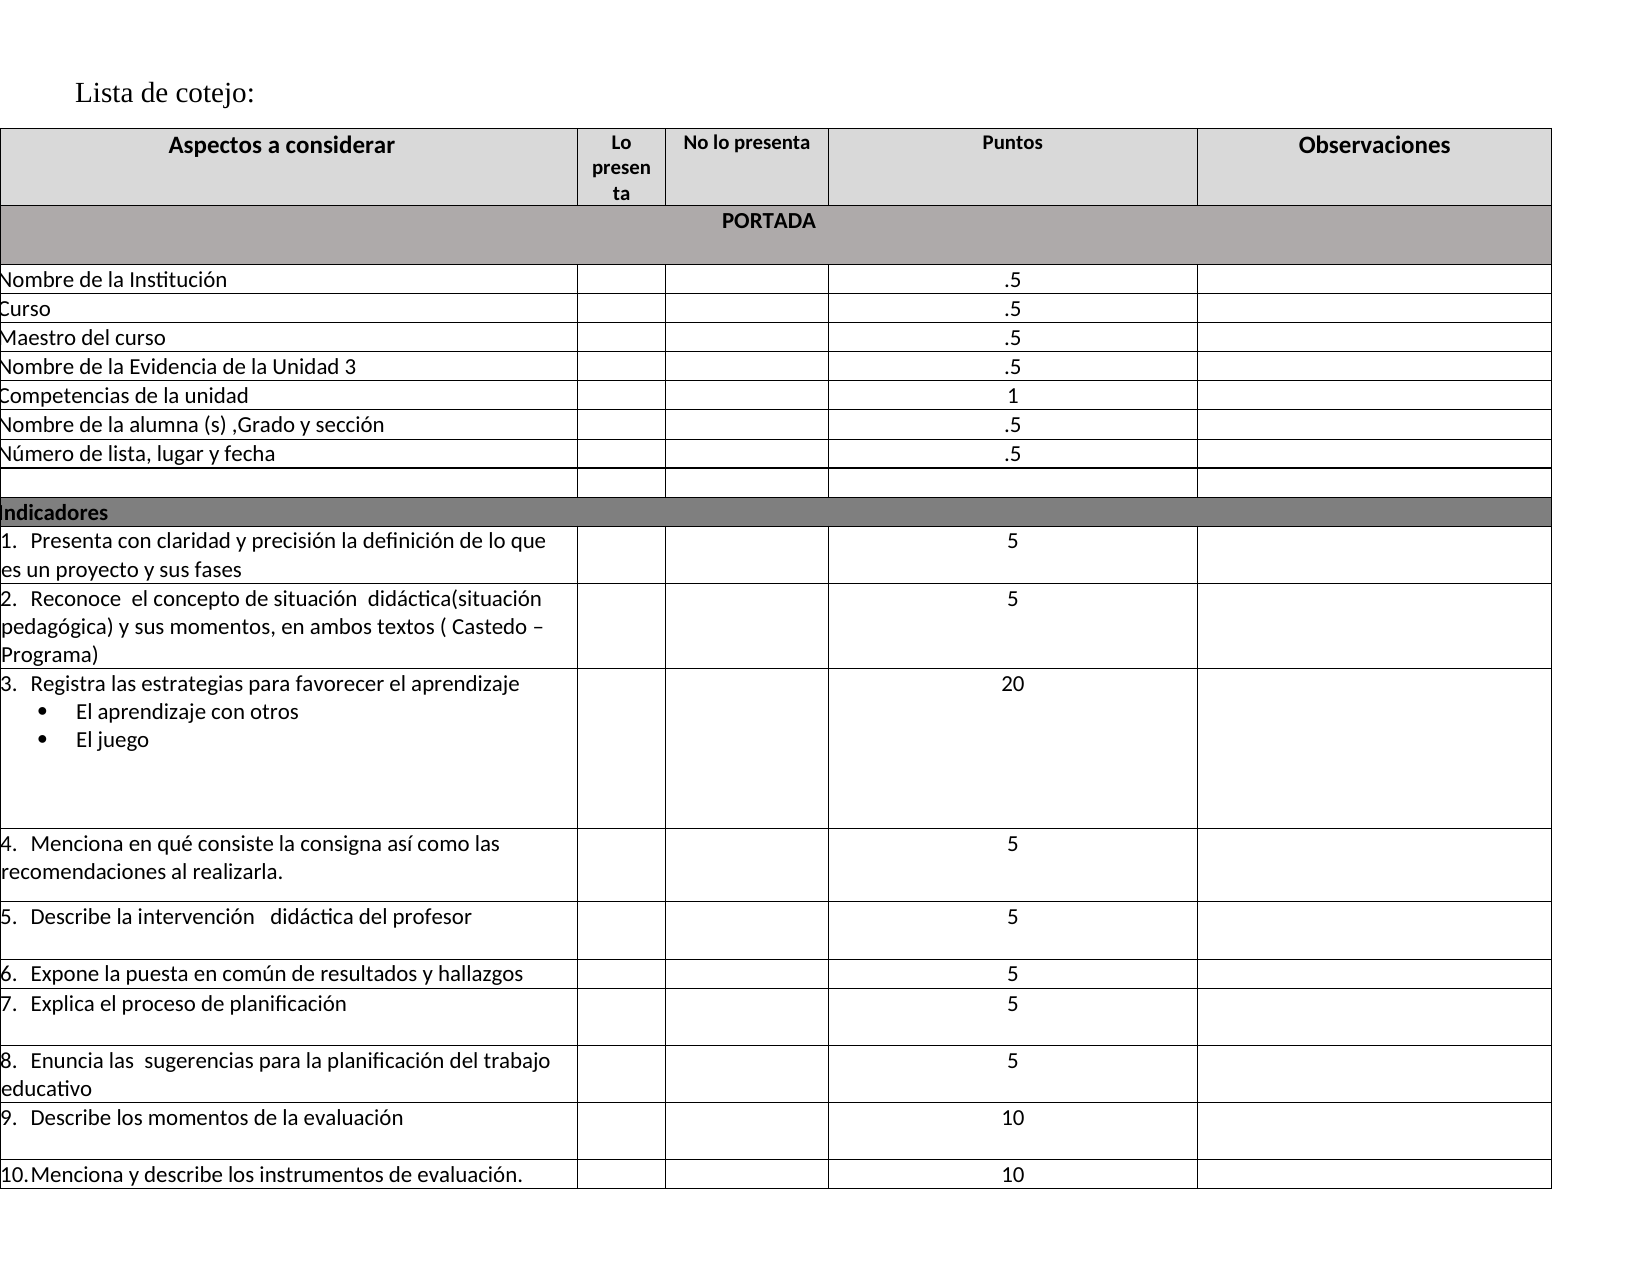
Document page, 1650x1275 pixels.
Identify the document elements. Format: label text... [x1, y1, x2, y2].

table_cell [666, 669, 828, 828]
table_cell 10 [829, 1103, 1197, 1159]
table_cell [666, 410, 828, 438]
table_cell .5 [829, 294, 1197, 322]
table_cell Registra las estrategias para favorecer el aprendizaje El aprendizaje con otros El juego [1, 669, 577, 828]
table_cell Presenta con claridad y precisión la definición de lo que es un proyecto y sus fases [1, 527, 577, 583]
table_cell .5 [829, 265, 1197, 293]
table_cell .5 [829, 323, 1197, 351]
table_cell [1, 1160, 577, 1188]
table_cell [1198, 265, 1551, 293]
table_cell Curso [1, 294, 577, 322]
table_cell [1, 469, 577, 497]
table_header Lo presenta [578, 129, 665, 205]
table_cell [578, 960, 665, 988]
table_cell Explica el proceso de planificación [1, 989, 577, 1045]
table_cell Enuncia las sugerencias para la planificación del trabajo educativo [1, 1046, 577, 1102]
table_cell Describe la intervención didáctica del profesor [1, 902, 577, 958]
table_cell [578, 323, 665, 351]
table_cell [578, 440, 665, 467]
table_cell [1198, 381, 1551, 409]
table_header Puntos [829, 129, 1197, 205]
table_cell [1198, 527, 1551, 583]
table_cell [666, 829, 828, 901]
table_cell [666, 469, 828, 497]
table_cell [1198, 902, 1551, 958]
table_cell 5 [829, 960, 1197, 988]
table_cell PORTADA [1, 206, 1551, 264]
table_cell Nombre de la Institución [1, 265, 577, 293]
table_cell [578, 352, 665, 380]
table_cell Nombre de la Evidencia de la Unidad 3 [1, 352, 577, 380]
table_cell [578, 1160, 665, 1188]
table_cell [1198, 960, 1551, 988]
table_cell [578, 410, 665, 438]
table_cell [578, 381, 665, 409]
table_cell [666, 323, 828, 351]
table_cell [578, 669, 665, 828]
table_cell [1198, 1160, 1551, 1188]
table_cell [829, 469, 1197, 497]
table_cell Indicadores [1, 498, 1551, 526]
table_cell [1198, 469, 1551, 497]
table_cell [578, 1103, 665, 1159]
table_cell Nombre de la alumna (s) ,Grado y sección [1, 410, 577, 438]
table_cell [666, 527, 828, 583]
table_cell [666, 989, 828, 1045]
table_cell [666, 1103, 828, 1159]
table_cell [666, 381, 828, 409]
table_cell [666, 584, 828, 668]
table_cell [578, 265, 665, 293]
table_header Observaciones [1198, 129, 1551, 205]
table_cell 10 [829, 1160, 1197, 1188]
table_cell 5 [829, 584, 1197, 668]
text Lista de cotejo: [75, 75, 1575, 108]
table_cell .5 [829, 352, 1197, 380]
table_cell 5 [829, 527, 1197, 583]
table_cell [1198, 669, 1551, 828]
table_cell [666, 440, 828, 467]
table_cell [1198, 829, 1551, 901]
table_cell [1198, 440, 1551, 467]
table_cell Número de lista, lugar y fecha [1, 440, 577, 467]
table_cell .5 [829, 440, 1197, 467]
table_cell [666, 265, 828, 293]
table_cell [578, 829, 665, 901]
table_cell Menciona en qué consiste la consigna así como las recomendaciones al realizarla. [1, 829, 577, 901]
table_cell [578, 584, 665, 668]
table_cell [578, 469, 665, 497]
table_cell [578, 294, 665, 322]
table_cell [578, 1046, 665, 1102]
table_cell [1198, 1046, 1551, 1102]
table_cell [1198, 323, 1551, 351]
table_header Aspectos a considerar [1, 129, 577, 205]
table_cell [1198, 584, 1551, 668]
table_cell [666, 1046, 828, 1102]
table_cell 1 [829, 381, 1197, 409]
table_cell [666, 1160, 828, 1188]
table_cell [1198, 989, 1551, 1045]
table_cell [578, 989, 665, 1045]
table_cell Reconoce el concepto de situación didáctica(situación pedagógica) y sus momentos, en ambos textos ( Castedo – Programa) [1, 584, 577, 668]
table_header No lo presenta [666, 129, 828, 205]
table_cell [578, 902, 665, 958]
table_cell Describe los momentos de la evaluación [1, 1103, 577, 1159]
table_cell 5 [829, 1046, 1197, 1102]
table_cell [666, 294, 828, 322]
table_cell Expone la puesta en común de resultados y hallazgos [1, 960, 577, 988]
table_cell 5 [829, 902, 1197, 958]
table_cell [1198, 352, 1551, 380]
table_cell [1198, 1103, 1551, 1159]
table_cell [578, 527, 665, 583]
table_cell [666, 902, 828, 958]
table_cell 5 [829, 829, 1197, 901]
table_cell 20 [829, 669, 1197, 828]
table_cell Competencias de la unidad [1, 381, 577, 409]
table_cell Maestro del curso [1, 323, 577, 351]
table_cell .5 [829, 410, 1197, 438]
table_cell [666, 960, 828, 988]
table_cell [1198, 410, 1551, 438]
table_cell [666, 352, 828, 380]
table_cell 5 [829, 989, 1197, 1045]
table_cell [1198, 294, 1551, 322]
